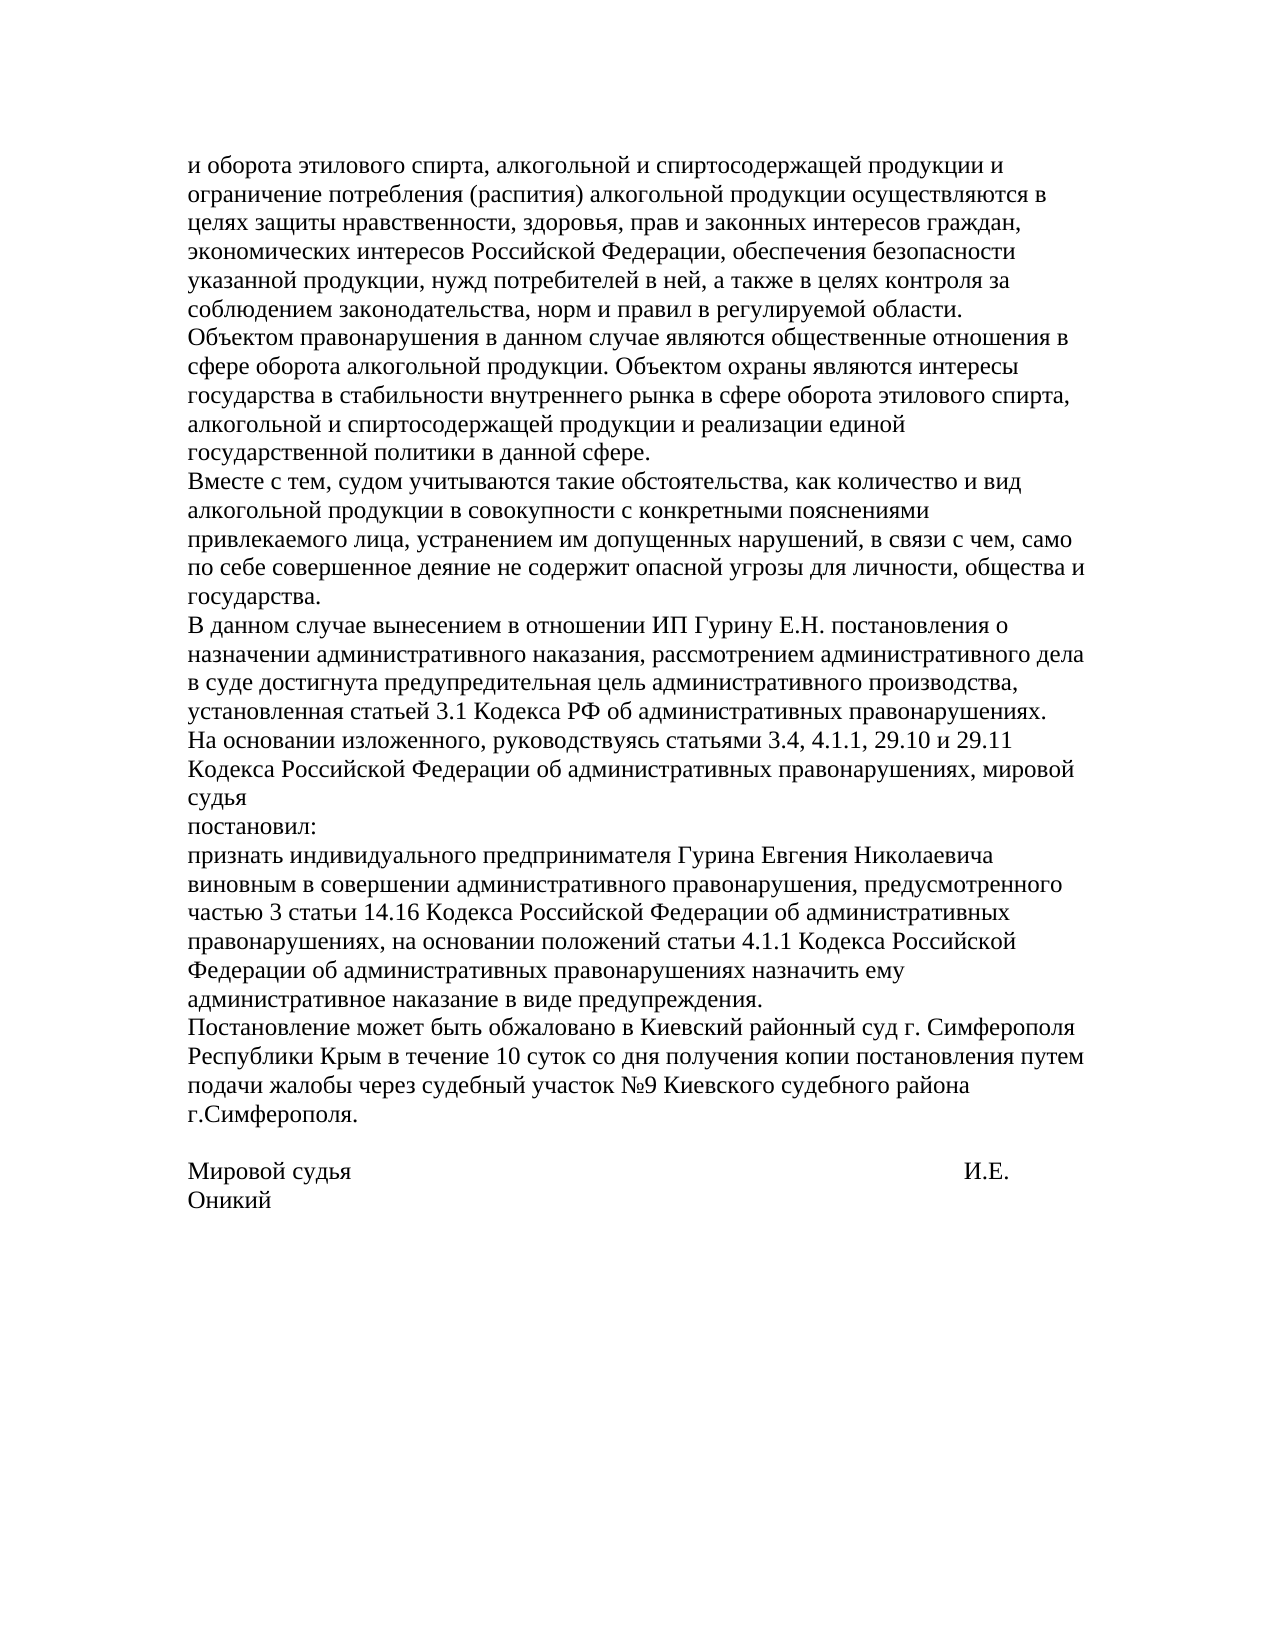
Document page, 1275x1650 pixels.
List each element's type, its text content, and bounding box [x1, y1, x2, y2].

text Мировой судья И.Е. Оникий [187, 1156, 1087, 1214]
text Объектом правонарушения в данном случае являются общественные отношения в сфере оборота алкогольной продукции. Объектом охраны являются интересы государства в стабильности внутреннего рынка в сфере оборота этилового спирта, алкогольной и спиртосодержащей продукции и реализации единой государственной политики в данной сфере. [187, 322, 1087, 466]
text В данном случае вынесением в отношении ИП Гурину Е.Н. постановления о назначении административного наказания, рассмотрением административного дела в суде достигнута предупредительная цель административного производства, установленная статьей 3.1 Кодекса РФ об административных правонарушениях. [187, 610, 1087, 725]
text признать индивидуального предпринимателя Гурина Евгения Николаевича виновным в совершении административного правонарушения, предусмотренного частью 3 статьи 14.16 Кодекса Российской Федерации об административных правонарушениях, на основании положений статьи 4.1.1 Кодекса Российской Федерации об административных правонарушениях назначить ему административное наказание в виде предупреждения. [187, 840, 1087, 1012]
text Постановление может быть обжаловано в Киевский районный суд г. Симферополя Республики Крым в течение 10 суток со дня получения копии постановления путем подачи жалобы через судебный участок №9 Киевского судебного района г.Симферополя. [187, 1012, 1087, 1127]
text Вместе с тем, судом учитываются такие обстоятельства, как количество и вид алкогольной продукции в совокупности с конкретными пояснениями привлекаемого лица, устранением им допущенных нарушений, в связи с чем, само по себе совершенное деяние не содержит опасной угрозы для личности, общества и государства. [187, 466, 1087, 610]
text постановил: [187, 811, 1087, 840]
text На основании изложенного, руководствуясь статьями 3.4, 4.1.1, 29.10 и 29.11 Кодекса Российской Федерации об административных правонарушениях, мировой судья [187, 725, 1087, 811]
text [187, 150, 1087, 322]
